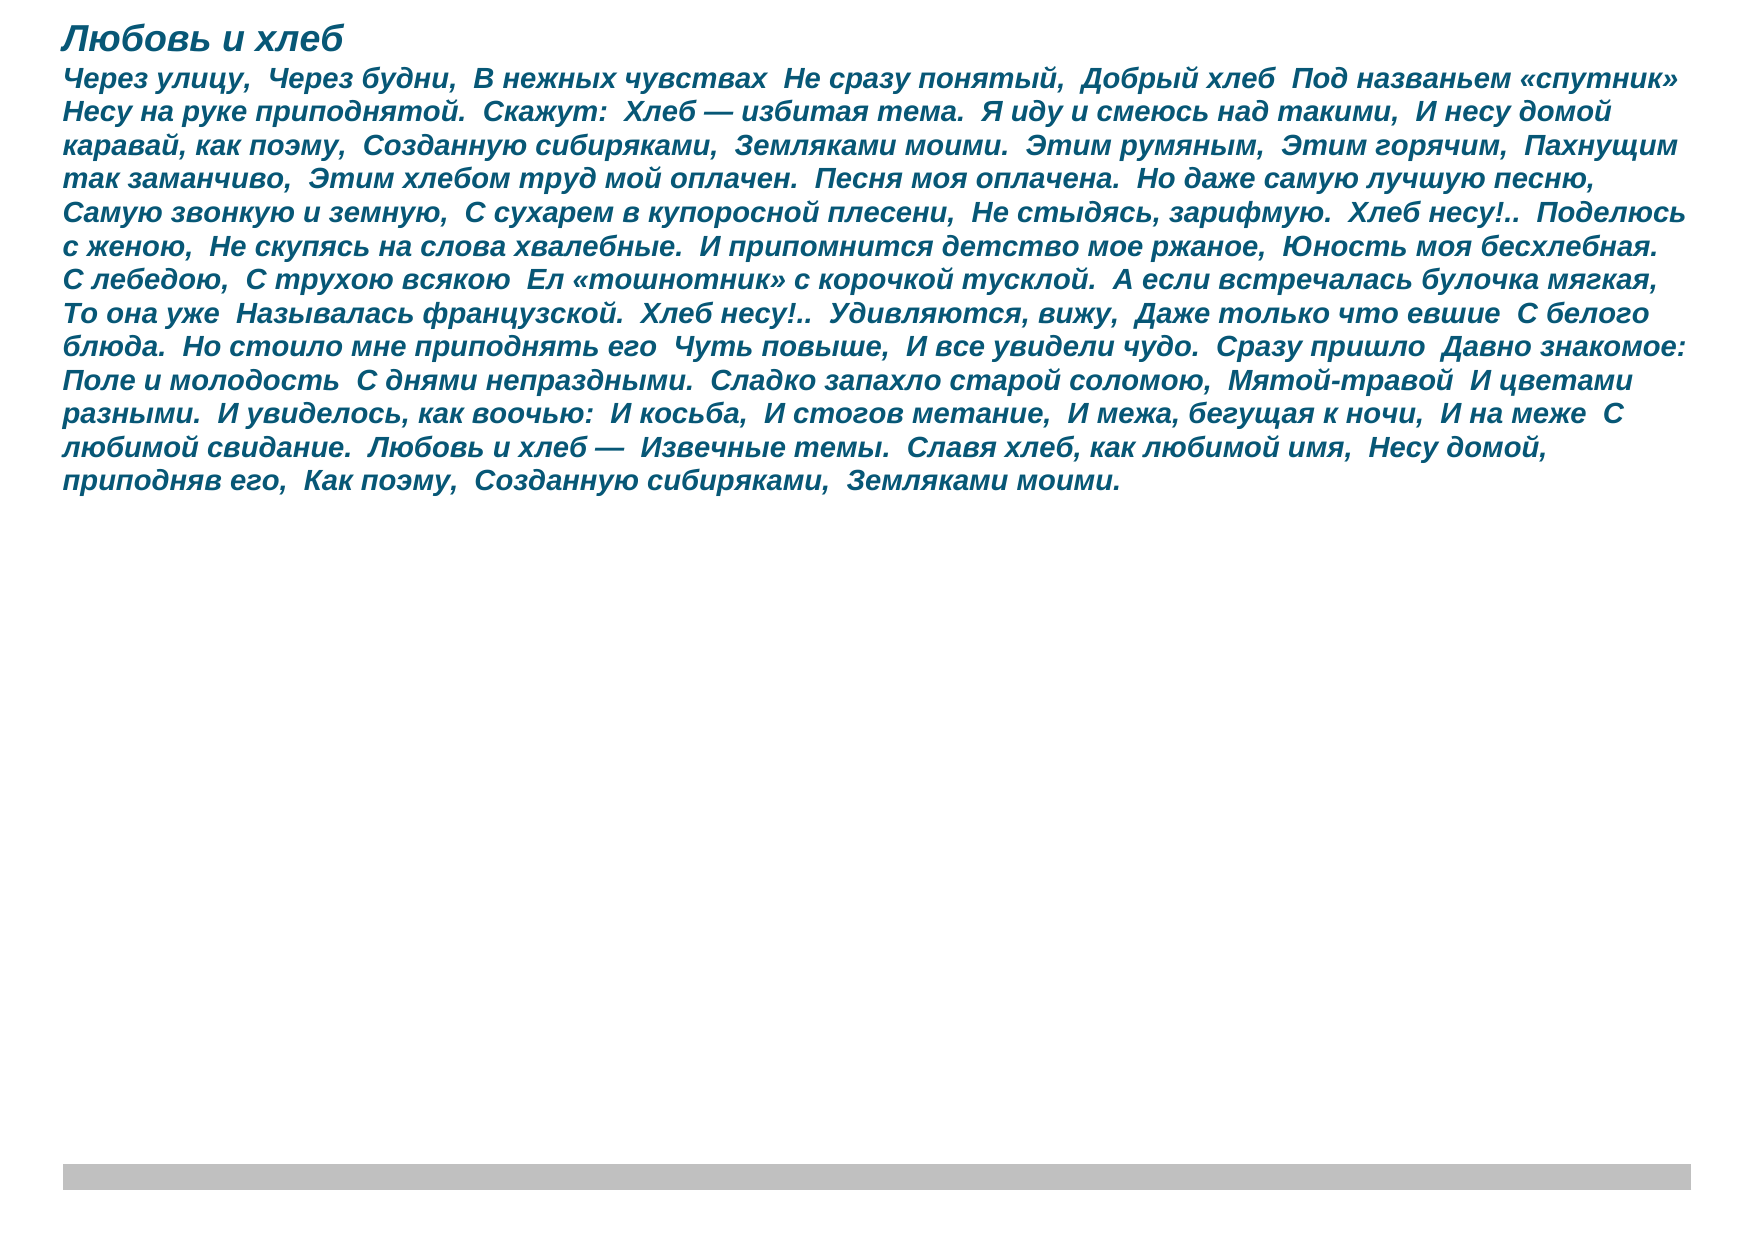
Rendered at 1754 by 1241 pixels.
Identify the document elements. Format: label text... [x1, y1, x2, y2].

text Через улицу, [62, 61, 1691, 497]
subtitle Любовь и хлеб [62, 17, 1691, 60]
